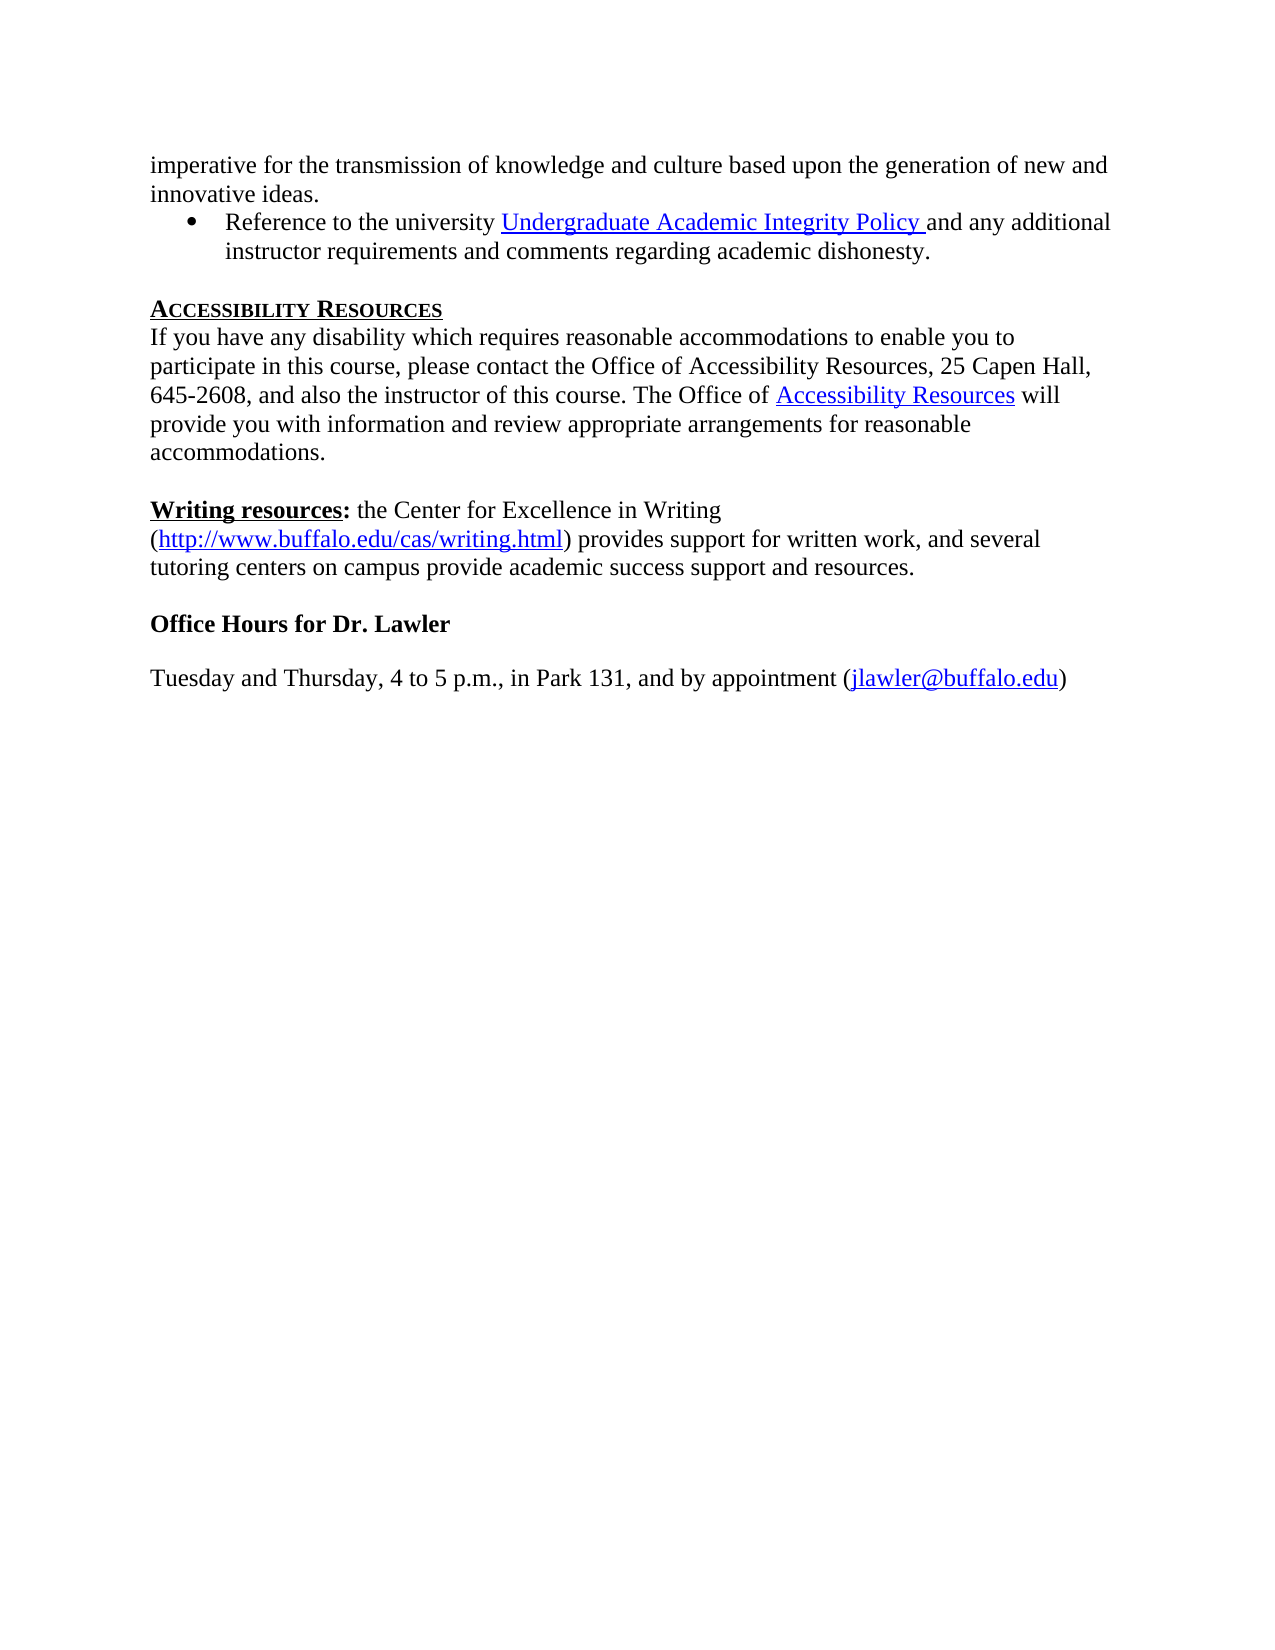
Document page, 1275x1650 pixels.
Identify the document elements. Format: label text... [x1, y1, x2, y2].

text Accessibility Resources [150, 294, 1125, 322]
text Writing resources: the Center for Excellence in Writing (http://www.buffalo.edu/cas/writing.html) provides support for written work, and several tutoring centers on campus provide academic success support and resources. [150, 495, 1125, 581]
list Reference to the university Undergraduate Academic Integrity Policy and any additional instructor requirements and comments regarding academic dishonesty. [187, 207, 1125, 265]
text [150, 150, 1125, 207]
text accommodations. [150, 437, 1125, 466]
text Tuesday and Thursday, 4 to 5 p.m., in Park 131, and by appointment (jlawler@buffalo.edu) [150, 663, 1125, 692]
text Office Hours for Dr. Lawler [150, 609, 1125, 638]
text If you have any disability which requires reasonable accommodations to enable you to participate in this course, please contact the Office of Accessibility Resources, 25 Capen Hall, 645-2608, and also the instructor of this course. The Office of Accessibility Resources will provide you with information and review appropriate arrangements for reasonable [150, 322, 1125, 437]
